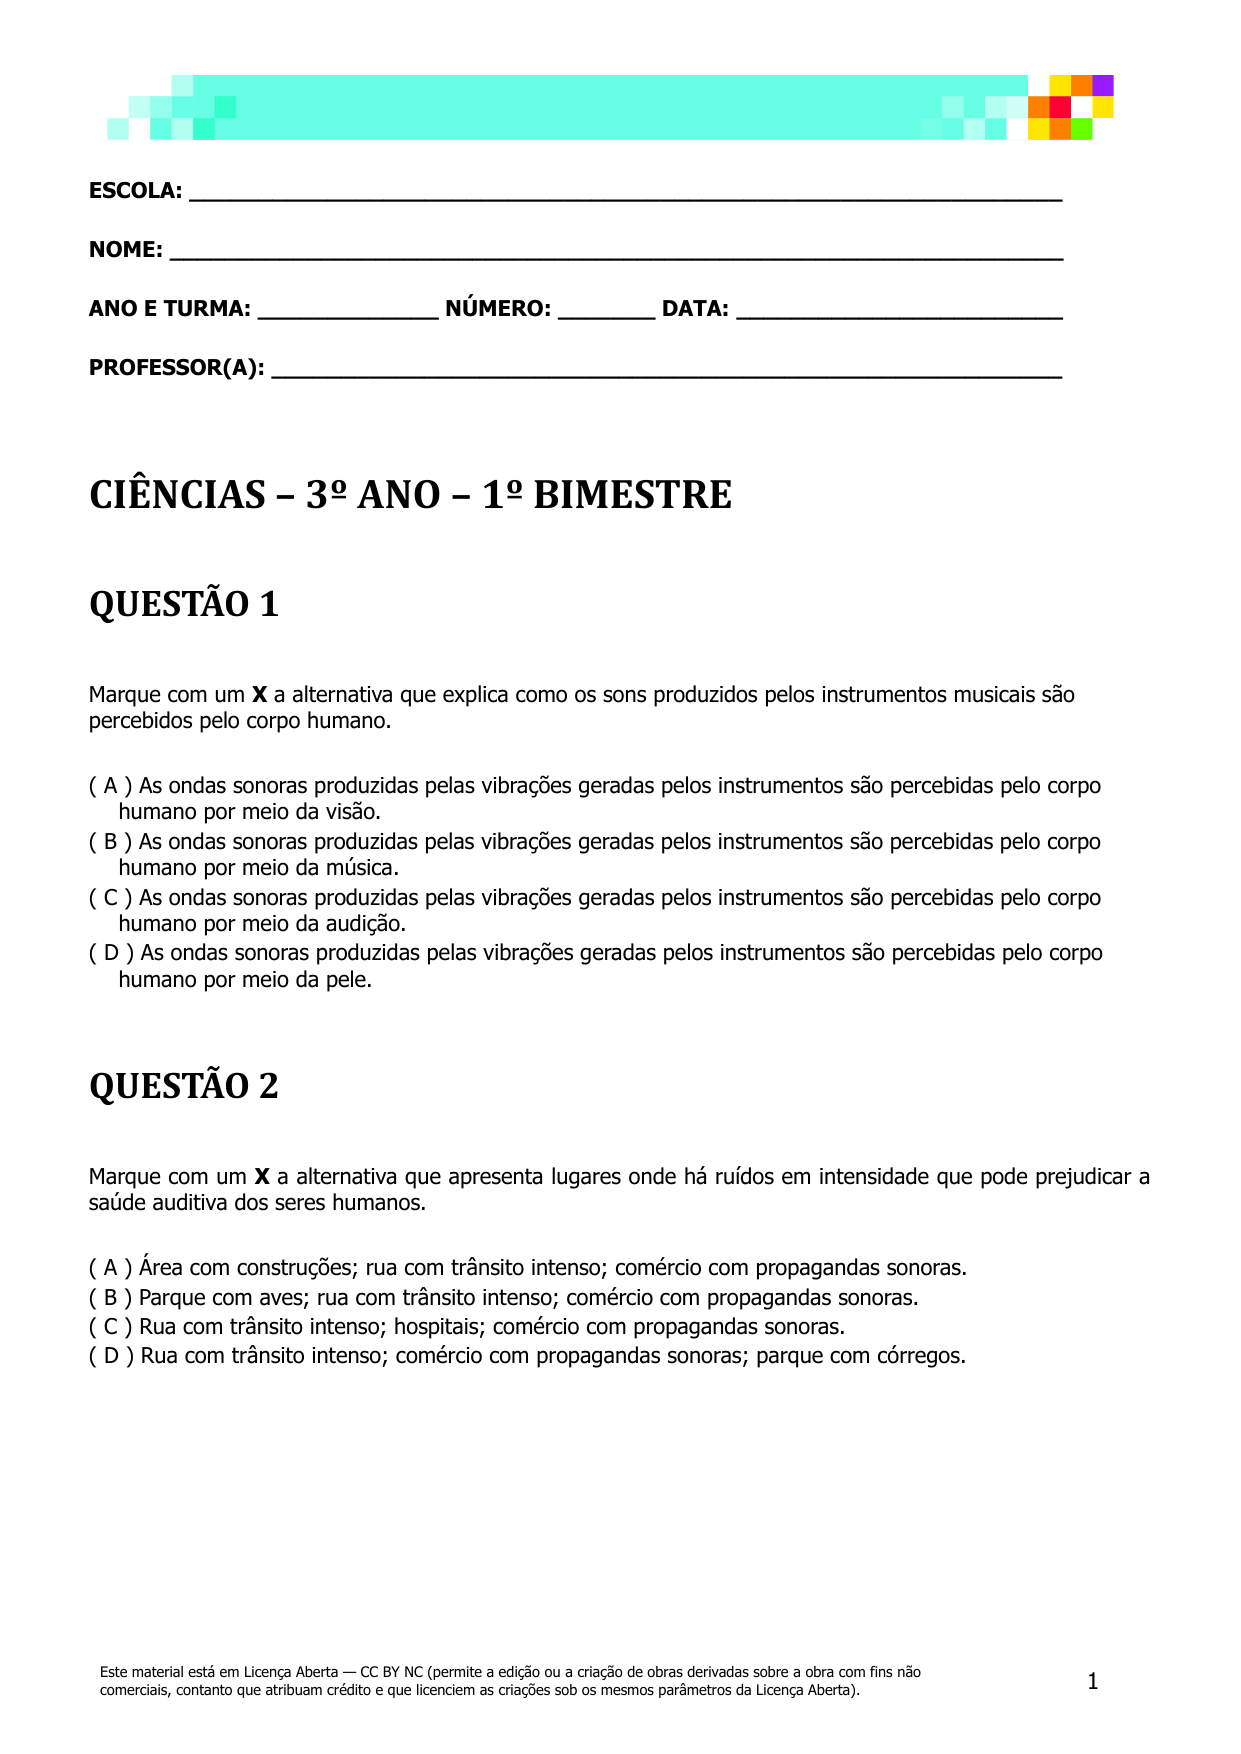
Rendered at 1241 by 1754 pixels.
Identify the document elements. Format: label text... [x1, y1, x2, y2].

text ( B ) As ondas sonoras produzidas pelas vibrações geradas pelos instrumentos são percebidas pelo corpo humano por meio da música. [89, 827, 1152, 880]
text ( B ) Parque com aves; rua com trânsito intenso; comércio com propagandas sonoras. [89, 1283, 1152, 1309]
text Marque com um X a alternativa que apresenta lugares onde há ruídos em intensidade que pode prejudicar a saúde auditiva dos seres humanos. [89, 1162, 1152, 1215]
picture [88, 75, 1114, 151]
text ( A ) Área com construções; rua com trânsito intenso; comércio com propagandas sonoras. [89, 1254, 1152, 1280]
text ( D ) As ondas sonoras produzidas pelas vibrações geradas pelos instrumentos são percebidas pelo corpo humano por meio da pele. [89, 939, 1152, 992]
text QUESTÃO 2 [89, 1063, 1152, 1107]
text ANO E TURMA: _____________ NÚMERO: _______ DATA: [89, 269, 1152, 328]
text NOME: [89, 210, 1152, 269]
text ( A ) As ondas sonoras produzidas pelas vibrações geradas pelos instrumentos são percebidas pelo corpo humano por meio da visão. [89, 771, 1152, 824]
text QUESTÃO 1 [89, 580, 1152, 624]
text PROFESSOR(A): [89, 328, 1152, 387]
text ( C ) As ondas sonoras produzidas pelas vibrações geradas pelos instrumentos são percebidas pelo corpo humano por meio da audição. [89, 883, 1152, 936]
text CIÊNCIAS – 3º ANO – 1º BIMESTRE [89, 469, 1152, 518]
text Marque com um X a alternativa que explica como os sons produzidos pelos instrumentos musicais são percebidos pelo corpo humano. [89, 680, 1152, 733]
text ESCOLA: [89, 151, 1152, 210]
text ( D ) Rua com trânsito intenso; comércio com propagandas sonoras; parque com córregos. [89, 1342, 1152, 1368]
text ( C ) Rua com trânsito intenso; hospitais; comércio com propagandas sonoras. [89, 1312, 1152, 1339]
